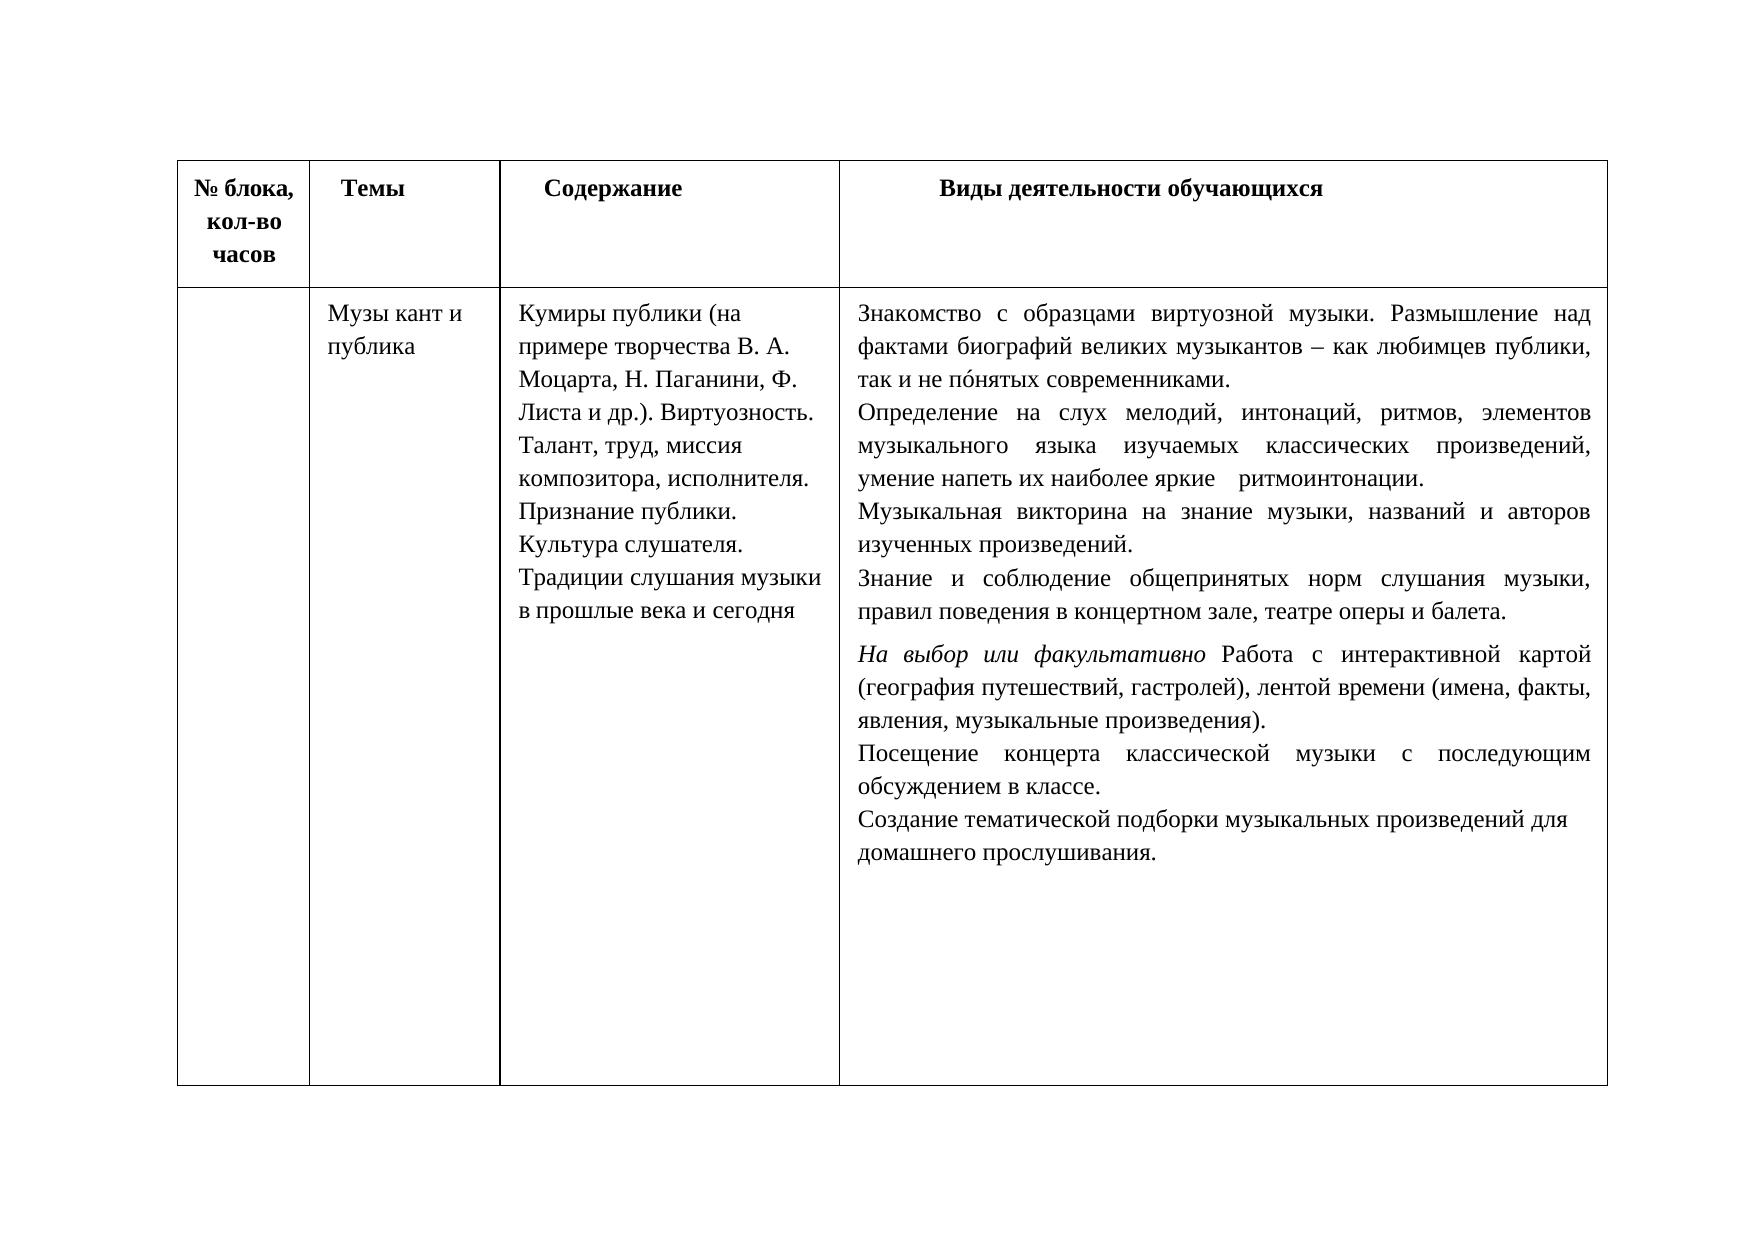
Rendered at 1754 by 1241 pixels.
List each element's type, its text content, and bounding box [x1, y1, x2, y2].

table_cell Знакомство с образцами виртуозной музыки. Размышление над фактами биографий великих музыкантов – как любимцев публики, так и не пóнятых современниками. Определение на слух мелодий, интонаций, ритмов, элементов музыкального языка изучаемых классических произведений, умение напеть их наиболее яркие ритмоинтонации. Музыкальная викторина на знание музыки, названий и авторов изученных произведений. Знание и соблюдение общепринятых норм слушания музыки, правил поведения в концертном зале, театре оперы и балета. На выбор или факультативно Работа с интерактивной картой (география путешествий, гастролей), лентой времени (имена, факты, явления, музыкальные произведения). Посещение концерта классической музыки с последующим обсуждением в классе. Создание тематической подборки музыкальных произведений для домашнего прослушивания. [840, 288, 1607, 1084]
table_header Темы [310, 161, 499, 287]
table_cell Музы кант и публика [310, 288, 499, 1084]
table_header Содержание [501, 161, 839, 287]
table_header Виды деятельности обучающихся [840, 161, 1607, 287]
table_header № блока, кол-во часов [178, 161, 309, 287]
table_cell Кумиры публики (на примере творчества В. А. Моцарта, Н. Паганини, Ф. Листа и др.). Виртуозность. Талант, труд, миссия композитора, исполнителя. Признание публики. Культура слушателя. Традиции слушания музыки в прошлые века и сегодня [501, 288, 839, 1084]
table_cell [178, 288, 309, 1084]
